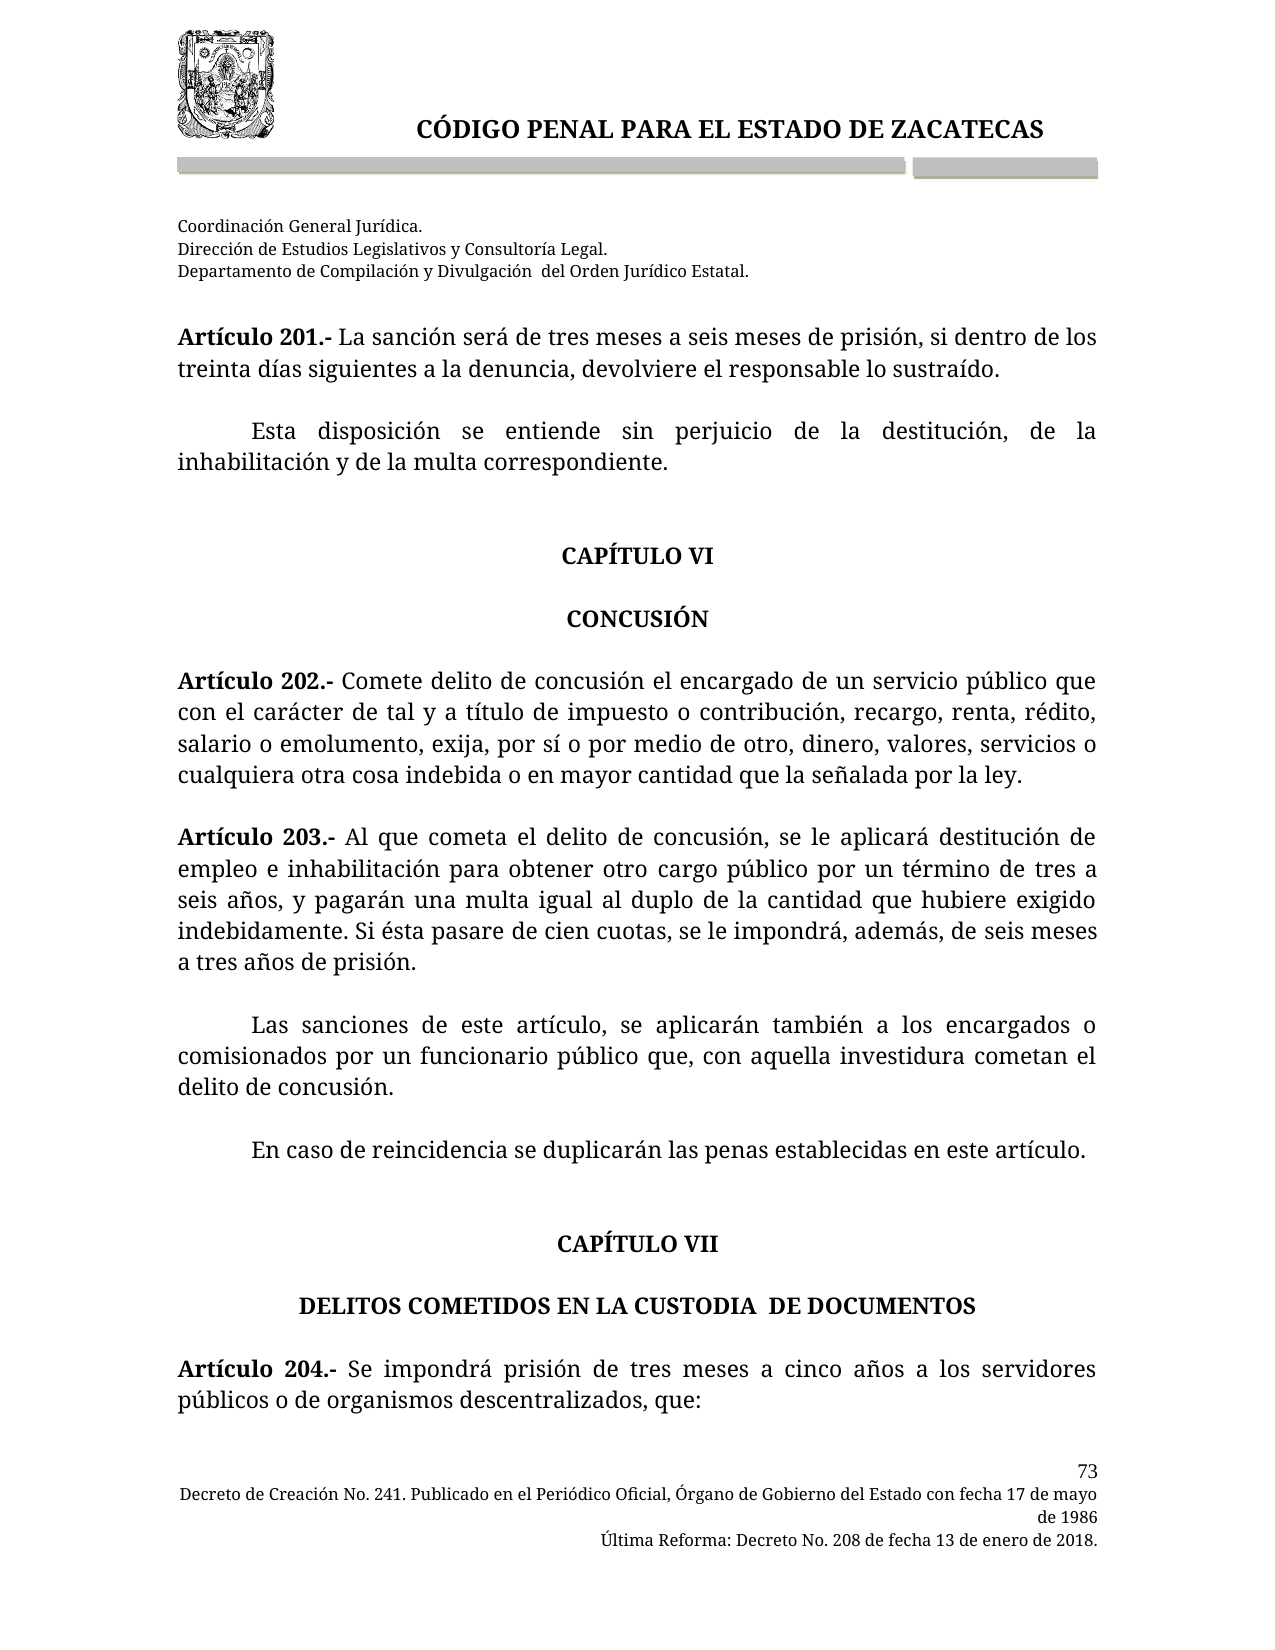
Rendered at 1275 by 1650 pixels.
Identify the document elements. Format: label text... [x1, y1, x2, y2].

text Esta disposición se entiende sin perjuicio de la destitución, de la inhabilitación y de la multa correspondiente. [177, 415, 1098, 478]
text En caso de reincidencia se duplicarán las penas establecidas en este artículo. [177, 1134, 1098, 1165]
text DELITOS COMETIDOS EN DOCUMENTOS [177, 1290, 1098, 1321]
text CAPÍTULO VII [177, 1228, 1098, 1259]
text Artículo 203.- Al que cometa el delito de concusión, se le aplicará destitución de empleo e inhabilitación para obtener otro cargo público por un término de tres a seis años, y pagarán una multa igual al duplo de la cantidad que hubiere exigido indebidamente. Si ésta pasare de cien cuotas, se le impondrá, además, de seis meses a tres años de prisión. [177, 821, 1098, 978]
text Artículo 201.- La sanción será de tres meses a seis meses de prisión, si dentro de los treinta días siguientes a la denuncia, devolviere el responsable lo sustraído. [177, 321, 1098, 384]
text Artículo 202.- Comete delito de concusión el encargado de un servicio público que con el carácter de tal y a título de impuesto o contribución, recargo, renta, rédito, salario o emolumento, exija, por sí o por medio de otro, dinero, valores, servicios o cualquiera otra cosa indebida o en mayor cantidad que la señalada por la ley. [177, 665, 1098, 790]
text Artículo 204.- Se impondrá prisión de tres meses a cinco años a los servidores públicos o de organismos descentralizados, que: [177, 1353, 1098, 1415]
text Las sanciones de este artículo, se aplicarán también a los encargados o comisionados por un funcionario público que, con aquella investidura cometan el delito de concusión. [177, 1009, 1098, 1103]
text CAPÍTULO VI [177, 540, 1098, 571]
picture [177, 29, 274, 139]
text CONCUSIÓN [177, 603, 1098, 634]
